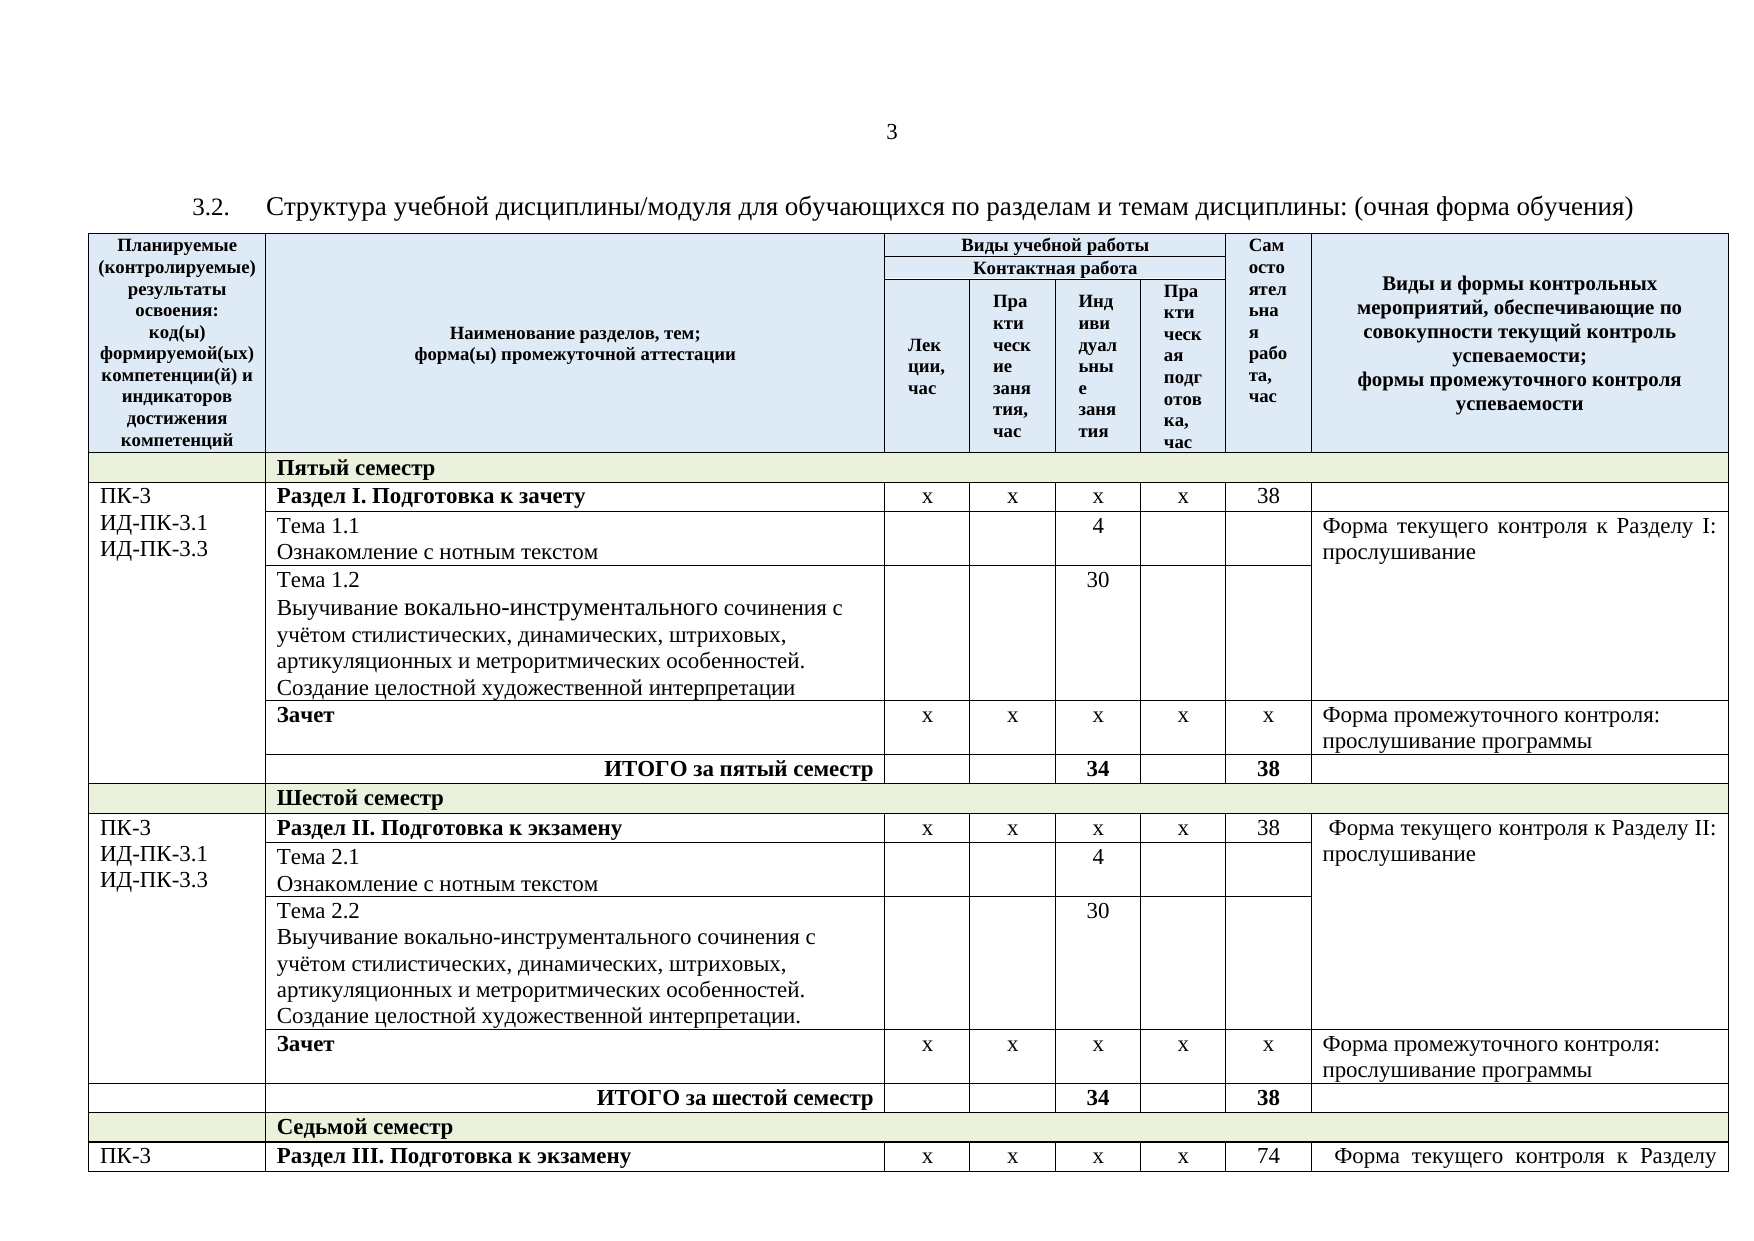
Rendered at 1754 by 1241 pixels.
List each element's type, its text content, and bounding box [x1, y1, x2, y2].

table_cell х [885, 1030, 969, 1082]
table_cell 30 [1056, 566, 1140, 700]
table_cell [89, 1113, 265, 1141]
subtitle Структура учебной дисциплины/модуля для обучающихся по разделам и темам дисциплины: (очная форма обучения) [192, 190, 1665, 221]
table_cell [1141, 843, 1225, 896]
table_cell [89, 453, 265, 482]
table_cell х [970, 814, 1055, 842]
table_cell Седьмой семестр [266, 1113, 1728, 1141]
table_cell х [885, 814, 969, 842]
table_cell Тема 1.1 Ознакомление с нотным текстом [266, 512, 884, 565]
table_cell ПК-3 ИД-ПК-3.1 ИД-ПК-3.3 [89, 1143, 265, 1171]
table_cell х [885, 1143, 969, 1171]
table_cell [1226, 566, 1311, 700]
table_cell х [1226, 701, 1311, 754]
table_cell [885, 1084, 969, 1112]
table_cell ПК-3 ИД-ПК-3.1 ИД-ПК-3.3 [89, 483, 265, 783]
table_cell [970, 843, 1055, 896]
table_cell Практическая подготовка, час [1141, 280, 1225, 452]
table_cell [89, 1084, 265, 1112]
table_cell х [885, 701, 969, 754]
table_header Планируемые (контролируемые) результаты освоения: код(ы) формируемой(ых) компетенции(й) и индикаторов достижения компетенций [89, 234, 265, 452]
table_cell 38 [1226, 483, 1311, 511]
table_cell Тема 2.1 Ознакомление с нотным текстом [266, 843, 884, 896]
table_cell [1141, 566, 1225, 700]
table_cell х [1226, 1030, 1311, 1082]
table_cell [885, 512, 969, 565]
table_cell [1226, 512, 1311, 565]
table_cell Контактная работа [885, 257, 1225, 278]
table_cell х [1056, 483, 1140, 511]
table_cell [1141, 512, 1225, 565]
table_cell [885, 755, 969, 783]
table_cell 34 [1056, 1084, 1140, 1112]
table_cell [970, 566, 1055, 700]
table_cell 38 [1226, 1084, 1311, 1112]
table_cell х [1056, 701, 1140, 754]
table_cell Раздел III. Подготовка к экзамену [266, 1143, 884, 1171]
table_cell х [1141, 701, 1225, 754]
table_cell Лекции, час [885, 280, 969, 452]
table_cell ИТОГО за пятый семестр [266, 755, 884, 783]
table_cell х [970, 483, 1055, 511]
table_cell Зачет [266, 701, 884, 754]
table_cell 4 [1056, 843, 1140, 896]
table_cell 74 [1226, 1143, 1311, 1171]
table_cell 38 [1226, 755, 1311, 783]
table_cell Форма промежуточного контроля: прослушивание программы [1312, 701, 1728, 754]
table_cell Раздел II. Подготовка к экзамену [266, 814, 884, 842]
table_cell х [1056, 1143, 1140, 1171]
table_cell 4 [1056, 512, 1140, 565]
table_cell [970, 512, 1055, 565]
table_cell [885, 897, 969, 1029]
table_cell х [885, 483, 969, 511]
table_cell ПК-3 ИД-ПК-3.1 ИД-ПК-3.3 [89, 814, 265, 1082]
table_cell [970, 1084, 1055, 1112]
table_header Виды учебной работы [885, 234, 1225, 256]
table_cell [1312, 1084, 1728, 1112]
table_cell х [1056, 1030, 1140, 1082]
table_cell [970, 755, 1055, 783]
table_cell 38 [1226, 814, 1311, 842]
table_cell Раздел I. Подготовка к зачету [266, 483, 884, 511]
table_cell Форма текущего контроля к Разделу II: прослушивание [1312, 814, 1728, 1029]
table_cell х [970, 1143, 1055, 1171]
table_cell [885, 843, 969, 896]
table_cell [1141, 755, 1225, 783]
table_cell Зачет [266, 1030, 884, 1082]
table_cell Индивидуальные занятия [1056, 280, 1140, 452]
table_cell [89, 784, 265, 813]
table_cell ИТОГО за шестой семестр [266, 1084, 884, 1112]
table_cell Тема 2.2 Выучивание вокально-инструментального сочинения с учётом стилистических, динамических, штриховых, артикуляционных и метроритмических особенностей. Создание целостной художественной интерпретации. [266, 897, 884, 1029]
table_cell Форма текущего контроля к Разделу III: прослушивание [1312, 1143, 1728, 1171]
table_cell 34 [1056, 755, 1140, 783]
table_cell Форма промежуточного контроля: прослушивание программы [1312, 1030, 1728, 1082]
table_cell [1141, 1084, 1225, 1112]
table_cell х [970, 1030, 1055, 1082]
table_cell [885, 566, 969, 700]
table_cell 30 [1056, 897, 1140, 1029]
table_cell Пятый семестр [266, 453, 1728, 482]
table_cell Практические занятия, час [970, 280, 1055, 452]
table_cell [1312, 483, 1728, 511]
table_header Самостоятельная работа, час [1226, 234, 1311, 452]
table_cell [970, 897, 1055, 1029]
table_cell [1312, 755, 1728, 783]
table_cell х [970, 701, 1055, 754]
table_cell х [1141, 1143, 1225, 1171]
table_header Наименование разделов, тем; форма(ы) промежуточной аттестации [266, 234, 884, 452]
table_cell х [1141, 814, 1225, 842]
table_cell [1141, 897, 1225, 1029]
table_cell х [1056, 814, 1140, 842]
table_header Виды и формы контрольных мероприятий, обеспечивающие по совокупности текущий контроль успеваемости; формы промежуточного контроля успеваемости [1312, 234, 1728, 452]
table_cell Тема 1.2 Выучивание вокально-инструментального сочинения с учётом стилистических, динамических, штриховых, артикуляционных и метроритмических особенностей. Создание целостной художественной интерпретации [266, 566, 884, 700]
table_cell [1226, 897, 1311, 1029]
table_cell Форма текущего контроля к Разделу I: прослушивание [1312, 512, 1728, 700]
table_cell [1226, 843, 1311, 896]
table_cell х [1141, 1030, 1225, 1082]
table_cell Шестой семестр [266, 784, 1728, 813]
table_cell х [1141, 483, 1225, 511]
